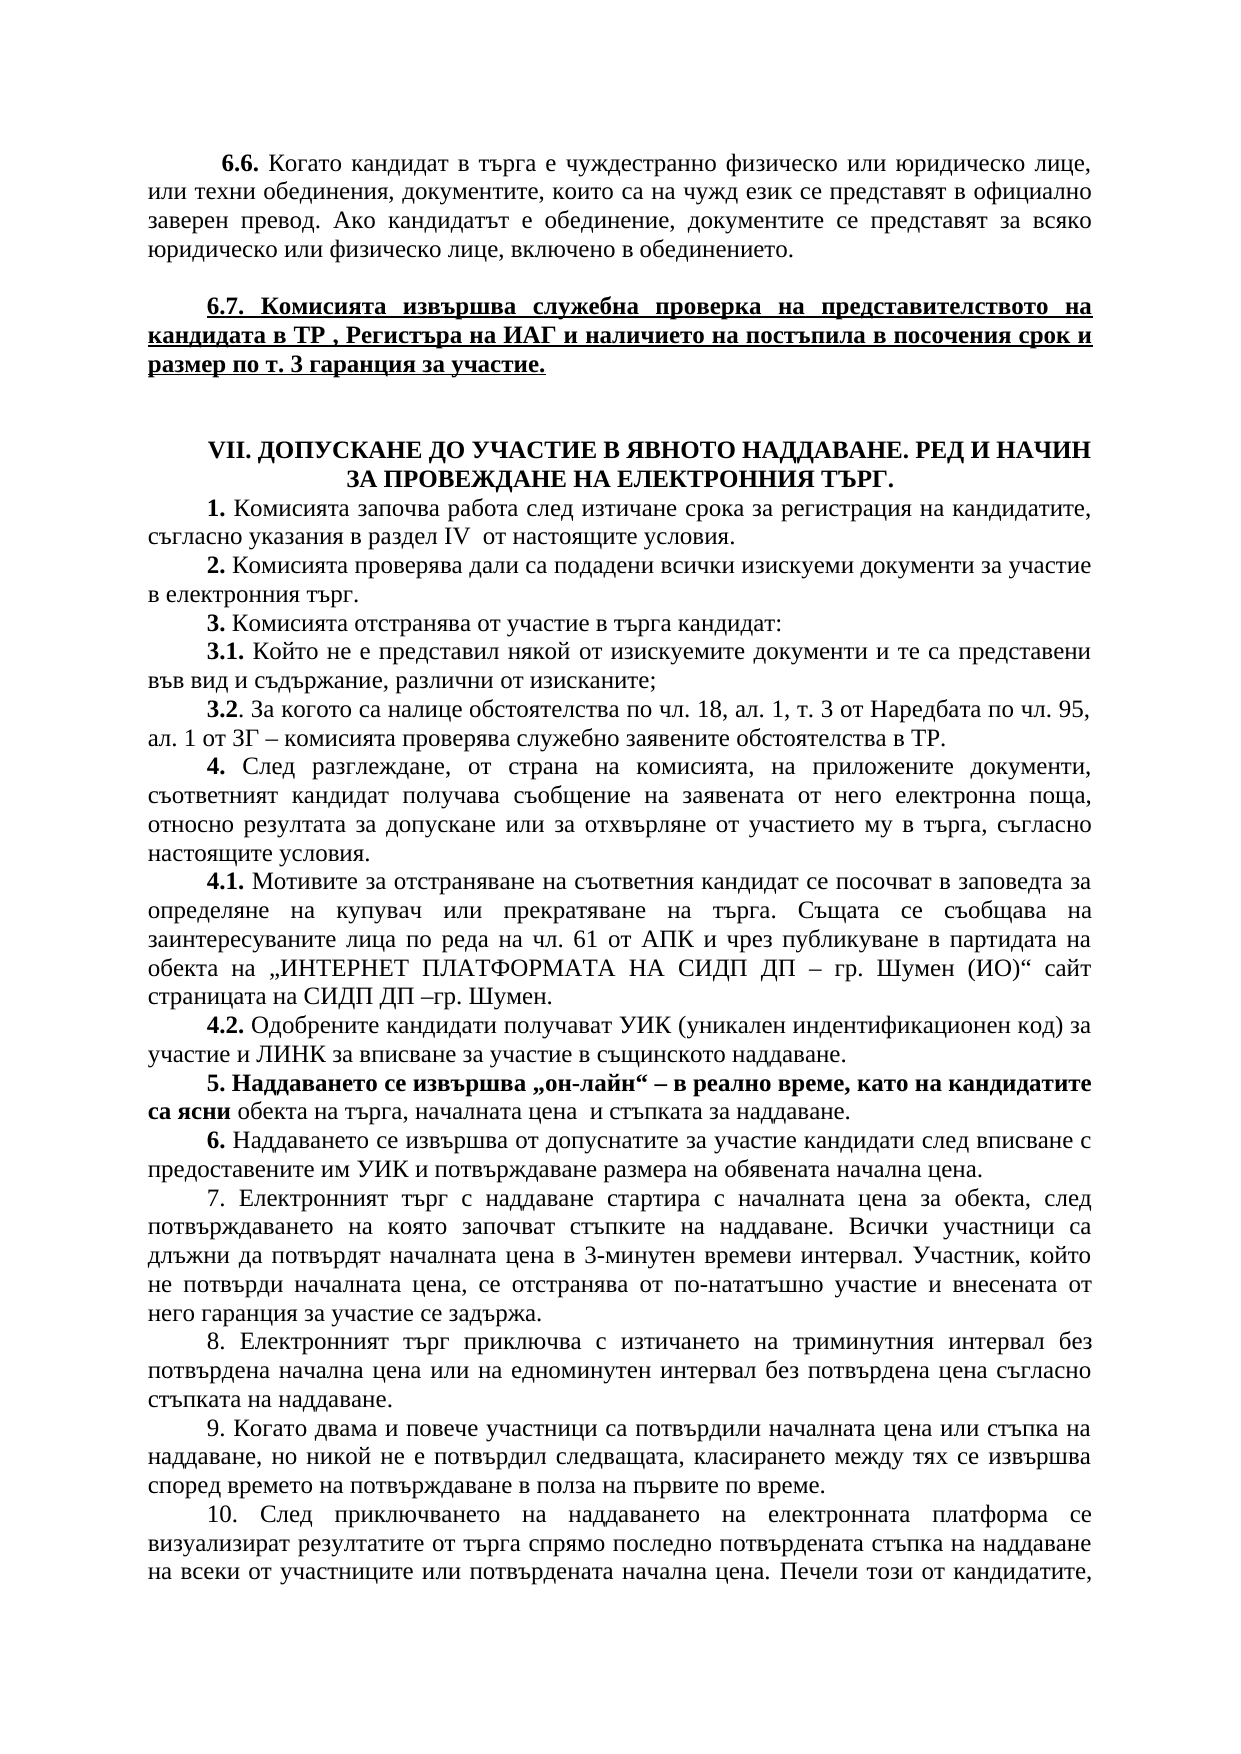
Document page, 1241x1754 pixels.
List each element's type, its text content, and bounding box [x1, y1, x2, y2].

text 8. Електронният търг приключва с изтичането на триминутния интервал без потвърдена начална цена или на едноминутен интервал без потвърдена цена съгласно стъпката на наддаване. [148, 1326, 1093, 1413]
text 4. След разглеждане, от страна на комисията, на приложените документи, съответният кандидат получава съобщение на заявената от него електронна поща, относно резултата за допускане или за отхвърляне от участието му в търга, съгласно настоящите условия. [148, 751, 1093, 866]
text VІІ. ДОПУСКАНЕ ДО УЧАСТИЕ В ЯВНОТО НАДДАВАНЕ. РЕД И НАЧИН ЗА ПРОВЕЖДАНЕ НА ЕЛЕКТРОННИЯ ТЪРГ. [148, 435, 1093, 493]
text 3. Комисията отстранява от участие в търга кандидат: [148, 608, 1093, 636]
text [148, 1499, 1093, 1585]
text 4.2. Одобрените кандидати получават УИК (уникален индентификационен код) за участие и ЛИНК за вписване за участие в същинското наддаване. [148, 1010, 1093, 1068]
text 9. Когато двама и повече участници са потвърдили началната цена или стъпка на наддаване, но никой не е потвърдил следващата, класирането между тях се извършва според времето на потвърждаване в полза на първите по време. [148, 1413, 1093, 1499]
text 2. Комисията проверява дали са подадени всички изискуеми документи за участие в електронния търг. [148, 550, 1093, 608]
text 6. Наддаването се извършва от допуснатите за участие кандидати след вписване с предоставените им УИК и потвърждаване размера на обявената начална цена. [148, 1125, 1093, 1183]
text 5. Наддаването се извършва „он-лайн“ – в реално време, като на кандидатите са ясни обекта на търга, началната цена и стъпката за наддаване. [148, 1068, 1093, 1125]
text 6.7. Комисията извършва служебна проверка на представителството на кандидата в ТР , Регистъра на ИАГ и наличието на постъпила в посочения срок и размер по т. 3 гаранция за участие. [148, 347, 1093, 378]
text 7. Електронният търг с наддаване стартира с началната цена за обекта, след потвърждаването на която започват стъпките на наддаване. Всички участници са длъжни да потвърдят началната цена в 3-минутен времеви интервал. Участник, който не потвърди началната цена, се отстранява от по-нататъшно участие и внесената от него гаранция за участие се задържа. [148, 1183, 1093, 1326]
text 1. Комисията започва работа след изтичане срока за регистрация на кандидатите, съгласно указания в раздел ІV от настоящите условия. [148, 493, 1093, 550]
text 4.1. Мотивите за отстраняване на съответния кандидат се посочват в заповедта за определяне на купувач или прекратяване на търга. Същата се съобщава на заинтересуваните лица по реда на чл. 61 от АПК и чрез публикуване в партидата на обекта на „ИНТЕРНЕТ ПЛАТФОРМАТА НА СИДП ДП – гр. Шумен (ИО)“ сайт страницата на СИДП ДП –гр. Шумен. [148, 866, 1093, 1010]
text 6.7. Комисията извършва служебна проверка на представителството на кандидата в ТР , Регистъра на ИАГ и наличието на постъпила в посочения срок и размер по т. 3 гаранция за участие. [148, 291, 1093, 345]
text 6.6. Когато кандидат в търга е чуждестранно физическо или юридическо лице, или техни обединения, документите, които са на чужд език се представят в официално заверен превод. Ако кандидатът е обединение, документите се представят за всяко юридическо или физическо лице, включено в обединението. [148, 148, 1093, 263]
text 3.1. Който не е представил някой от изискуемите документи и те са представени във вид и съдържание, различни от изисканите; [148, 636, 1093, 694]
text 3.2. За когото са налице обстоятелства по чл. 18, ал. 1, т. 3 от Наредбата по чл. 95, ал. 1 от ЗГ – комисията проверява служебно заявените обстоятелства в ТР. [148, 694, 1093, 751]
